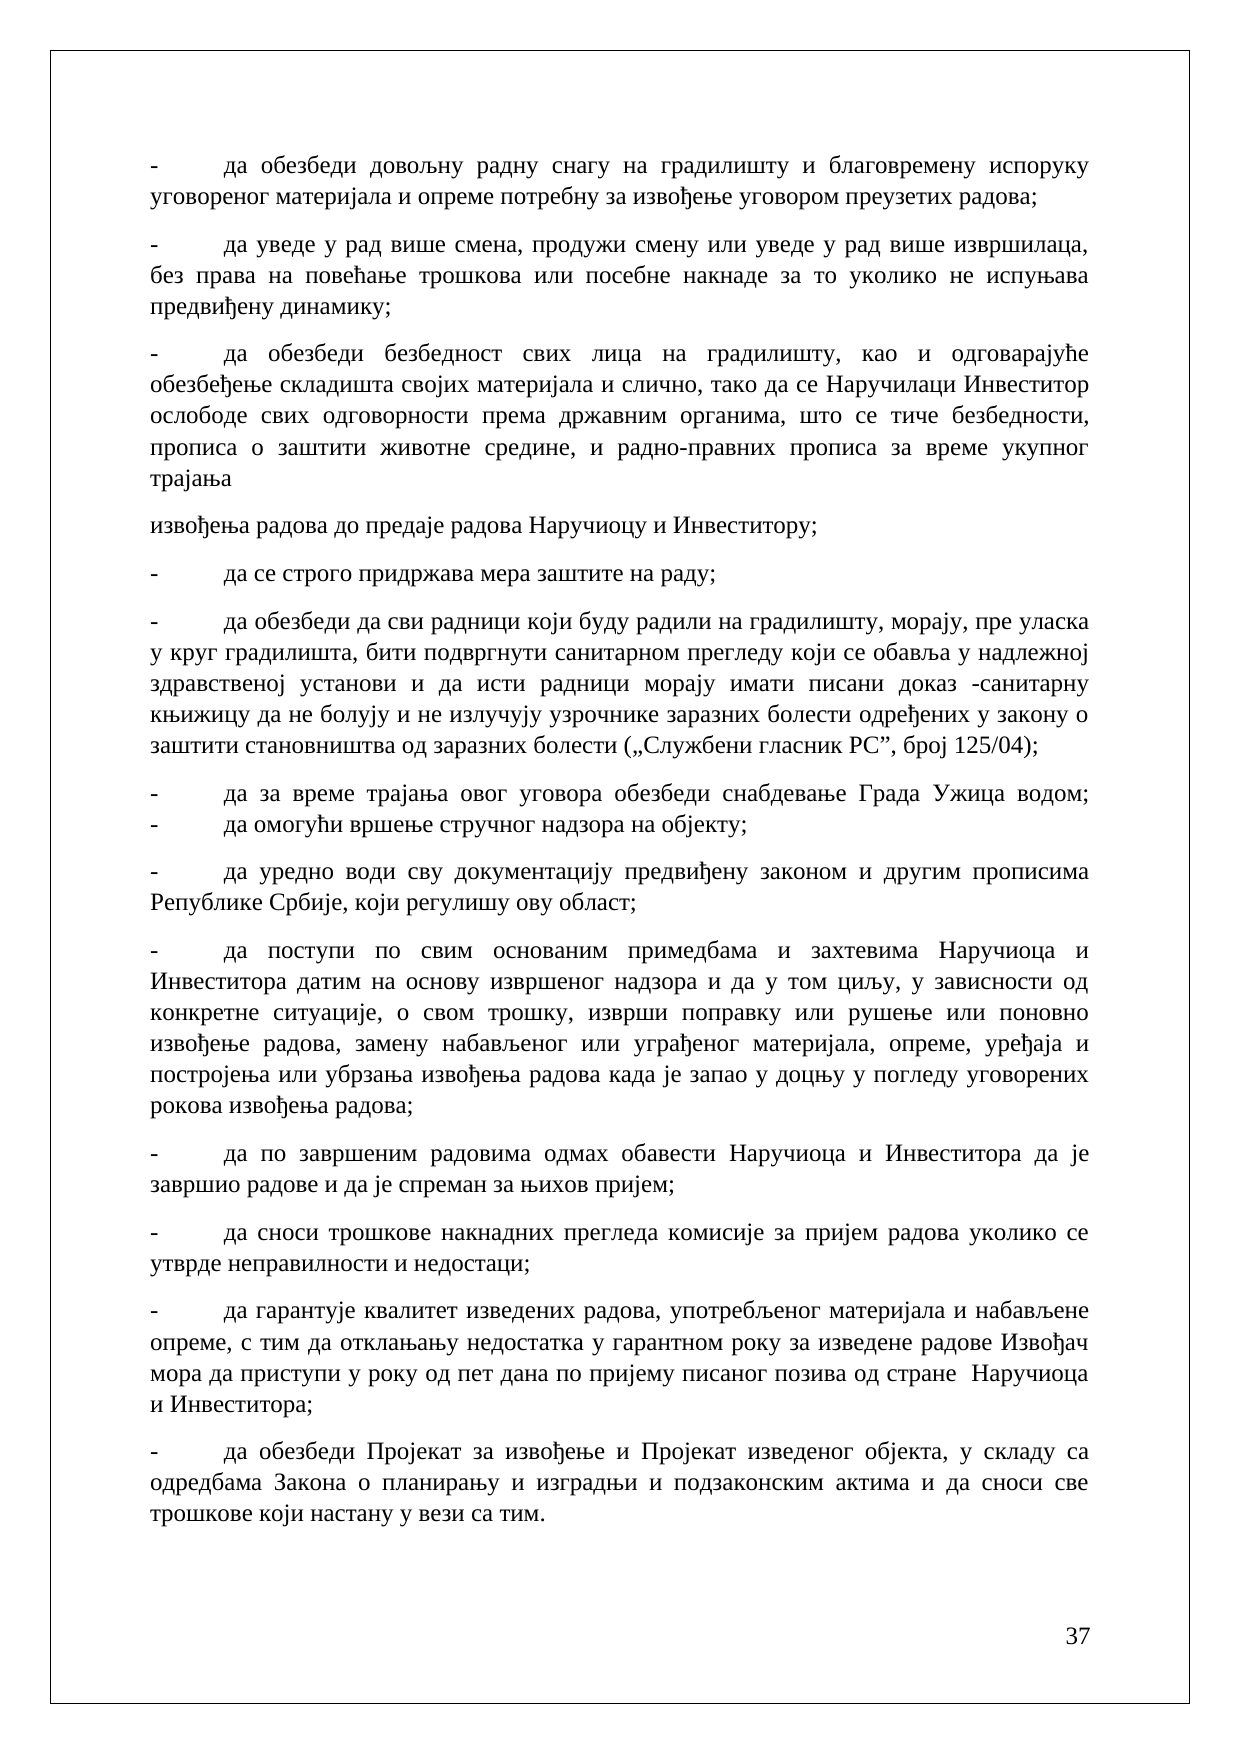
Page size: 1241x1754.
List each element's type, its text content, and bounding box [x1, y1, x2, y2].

text - да гарантује квалитет изведених радова, употребљеног материјала и набављене опреме, с тим да отклањању недостатка у гарантном року за изведене радове Извођач мора да приступи у року од пет дана по пријему писаног позива од стране Наручиоца и Инвеститора; [150, 1296, 1090, 1417]
text - да обезбеди безбедност свих лица на градилишту, као и одговарајуће обезбеђење складишта својих материјала и слично, тако да се Наручилаци Инвеститор ослободе свих одговорности према државним органима, што се тиче безбедности, прописа о заштити животне средине, и радно-правних прописа за време укупног трајања [150, 338, 1090, 491]
text - да обезбеди да сви радници који буду радили на градилишту, морају, пре уласка у круг градилишта, бити подвргнути санитарном прегледу који се обавља у надлежној здравственој установи и да исти радници морају имати писани доказ -санитарну књижицу да не болују и не излучују узрочнике заразних болести одређених у закону о заштити становништва од заразних болести („Службени гласник РСˮ, број 125/04); [150, 606, 1090, 759]
text - да се строго придржава мера заштите на раду; [150, 558, 1090, 587]
text - да сноси трошкове накнадних прегледа комисије за пријем радова уколико се утврде неправилности и недостаци; [150, 1217, 1090, 1277]
text - да обезбеди Пројекат за извођење и Пројекат изведеног објекта, у складу са одредбама Закона о планирању и изградњи и подзаконским актима и да сноси све трошкове који настану у вези са тим. [150, 1436, 1090, 1527]
text - да за време трајања овог уговора обезбеди снабдевање Града Ужица водом; - да омогући вршење стручног надзора на објекту; [150, 778, 1090, 837]
text - да обезбеди довољну радну снагу на градилишту и благовремену испоруку уговореног материјала и опреме потребну за извођење уговором преузетих радова; [150, 150, 1090, 210]
text - да поступи по свим основаним примедбама и захтевима Наручиоца и Инвеститора датим на основу извршеног надзора и да у том циљу, у зависности од конкретне ситуације, о свом трошку, изврши поправку или рушење или поновно извођење радова, замену набављеног или уграђеног материјала, опреме, уређаја и постројења или убрзања извођења радова када је запао у доцњу у погледу уговорених рокова извођења радова; [150, 935, 1090, 1119]
text - да уредно води сву документацију предвиђену законом и другим прописима Републике Србије, који регулишу ову област; [150, 856, 1090, 916]
text - да уведе у рад више смена, продужи смену или уведе у рад више извршилаца, без права на повећање трошкова или посебне накнаде за то уколико не испуњава предвиђену динамику; [150, 229, 1090, 319]
text - да по завршеним радовима одмах обавести Наручиоца и Инвеститора да је завршио радове и да је спреман за њихов пријем; [150, 1138, 1090, 1198]
text извођења радова до предаје радова Наручиоцу и Инвеститору; [150, 510, 1090, 539]
